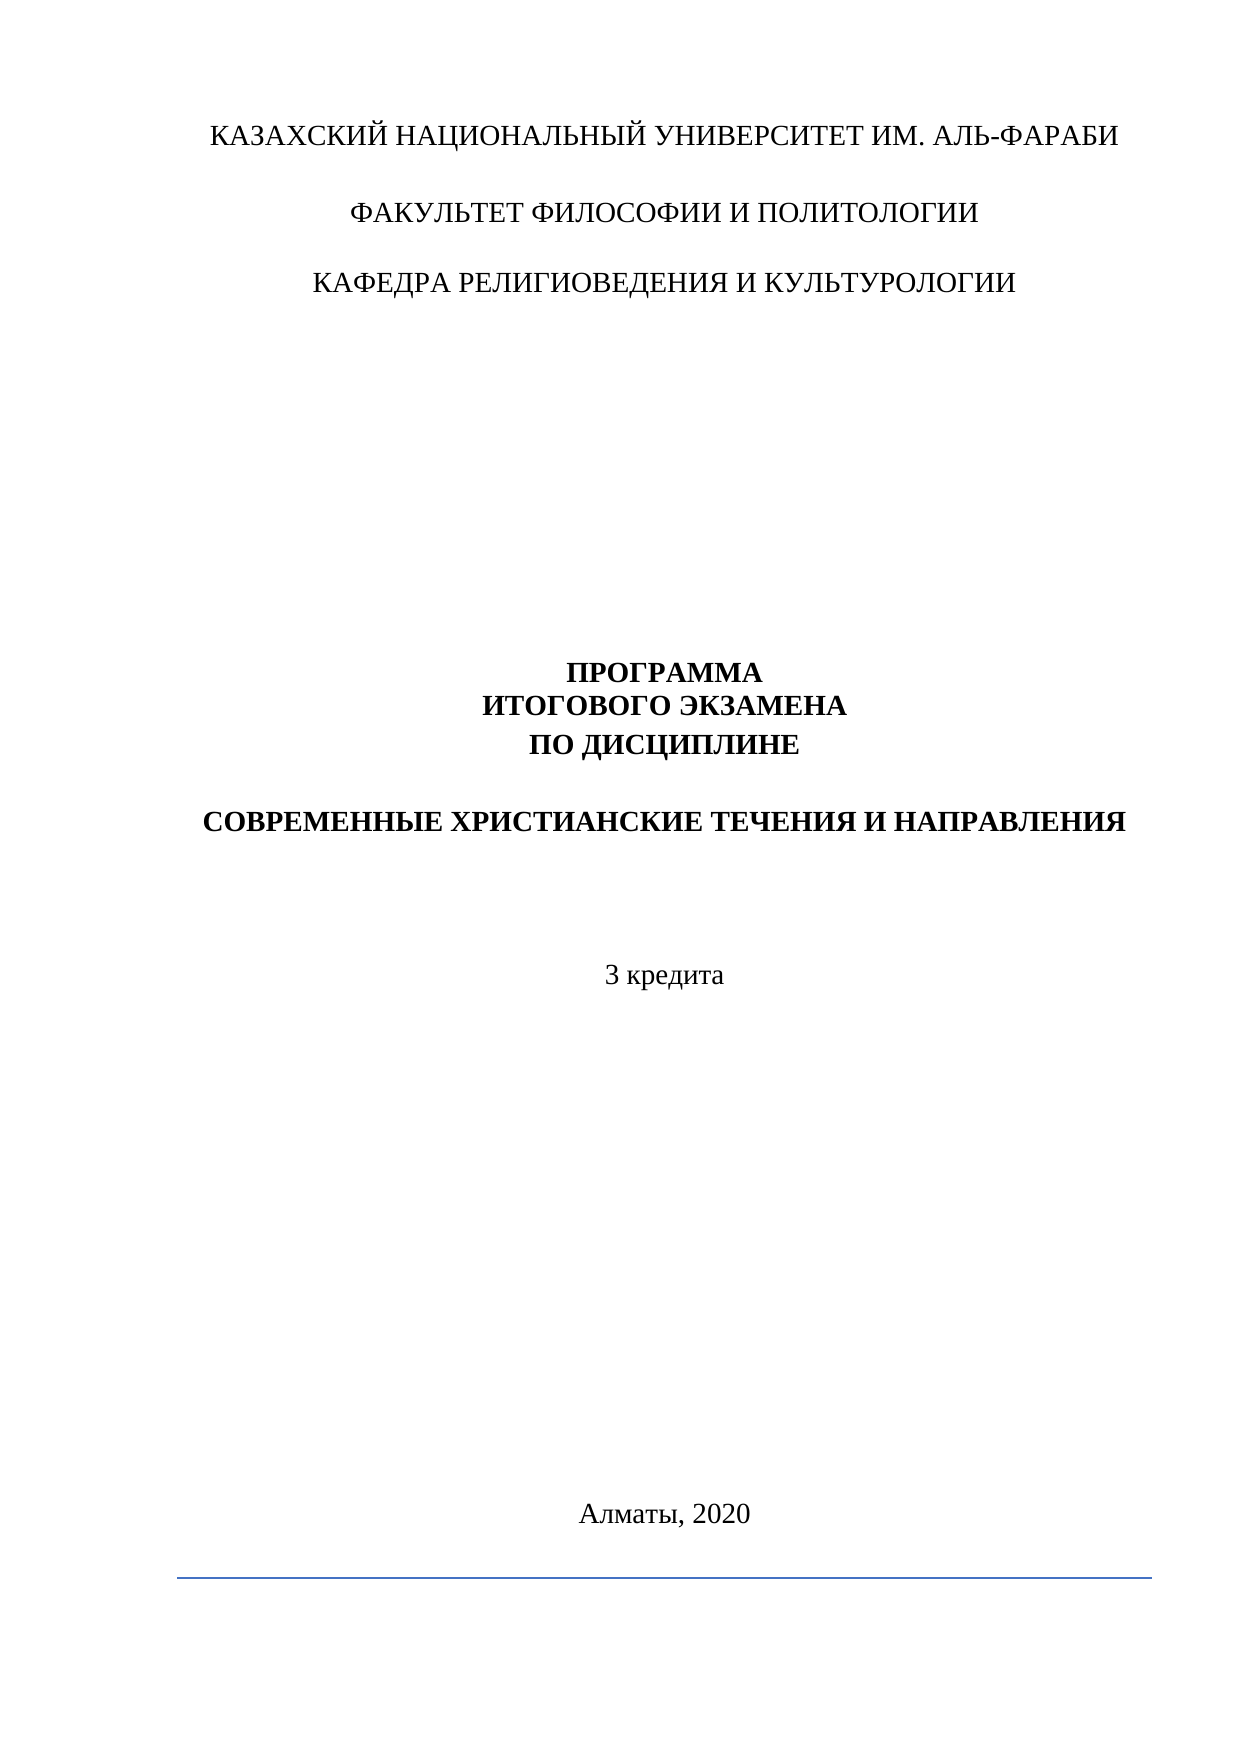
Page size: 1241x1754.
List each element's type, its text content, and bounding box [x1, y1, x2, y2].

text по дисциплине [177, 727, 1152, 760]
text КАФЕДРА РЕЛИГИОВЕДЕНИЯ И КУЛЬТУРОЛОГИИ [177, 265, 1152, 331]
text ПРОГРАММА [177, 621, 1152, 688]
text Алматы, 2020 [177, 1497, 1152, 1530]
text Современные христианские течения и направления [177, 804, 1152, 837]
text КАЗАХСКИЙ НАЦИОНАЛЬНЫЙ УНИВЕРСИТЕТ ИМ. АЛЬ-фАРАБИ [177, 118, 1152, 152]
text ФАКУЛЬТЕТ ФИЛОСОФИИ И ПОЛИТОЛОГИИ [177, 195, 1152, 261]
text 3 кредита [177, 957, 1152, 991]
text ИТОГОВОГО ЭКЗАМЕНА [177, 688, 1152, 722]
